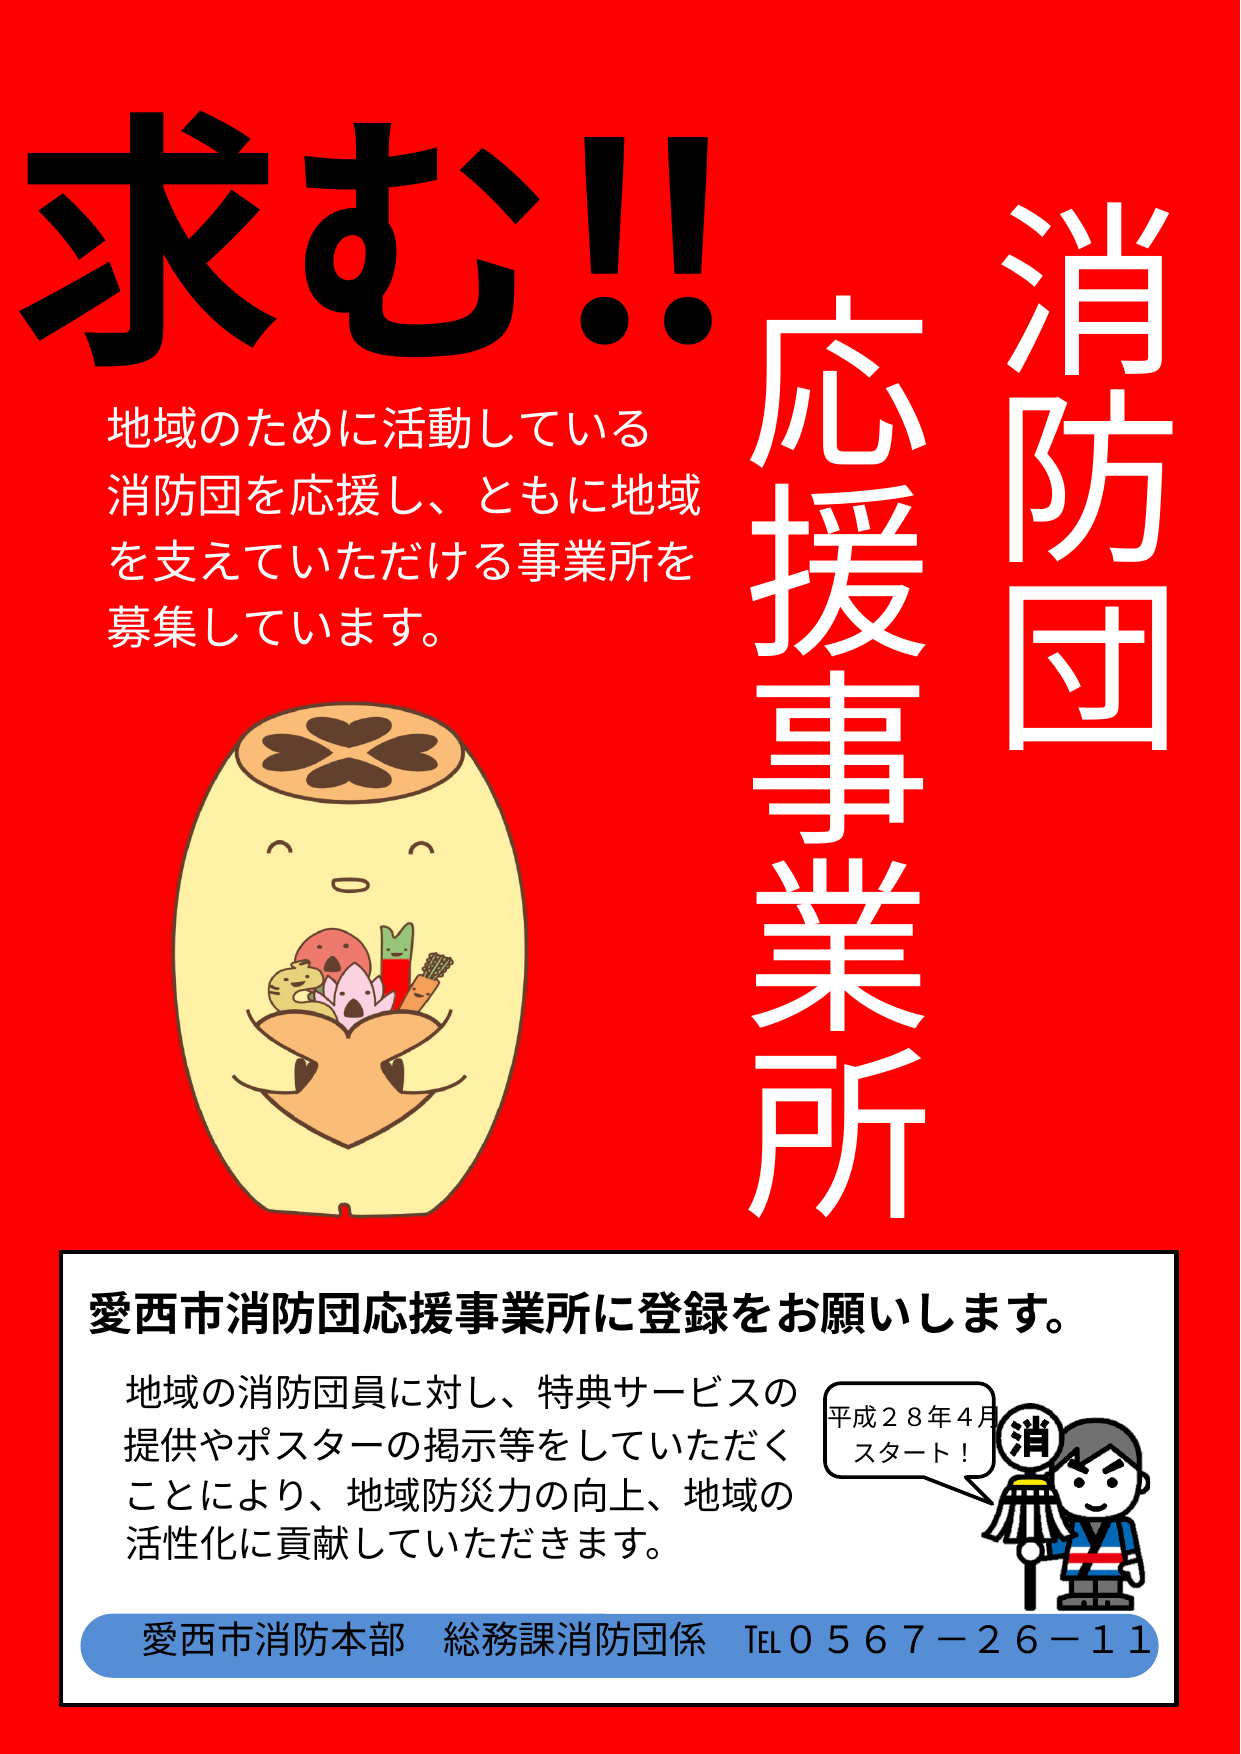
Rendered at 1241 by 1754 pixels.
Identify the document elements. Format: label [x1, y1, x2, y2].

picture [981, 1403, 991, 1420]
picture [981, 1420, 992, 1474]
picture [981, 1403, 1150, 1611]
picture [75, 684, 624, 1234]
